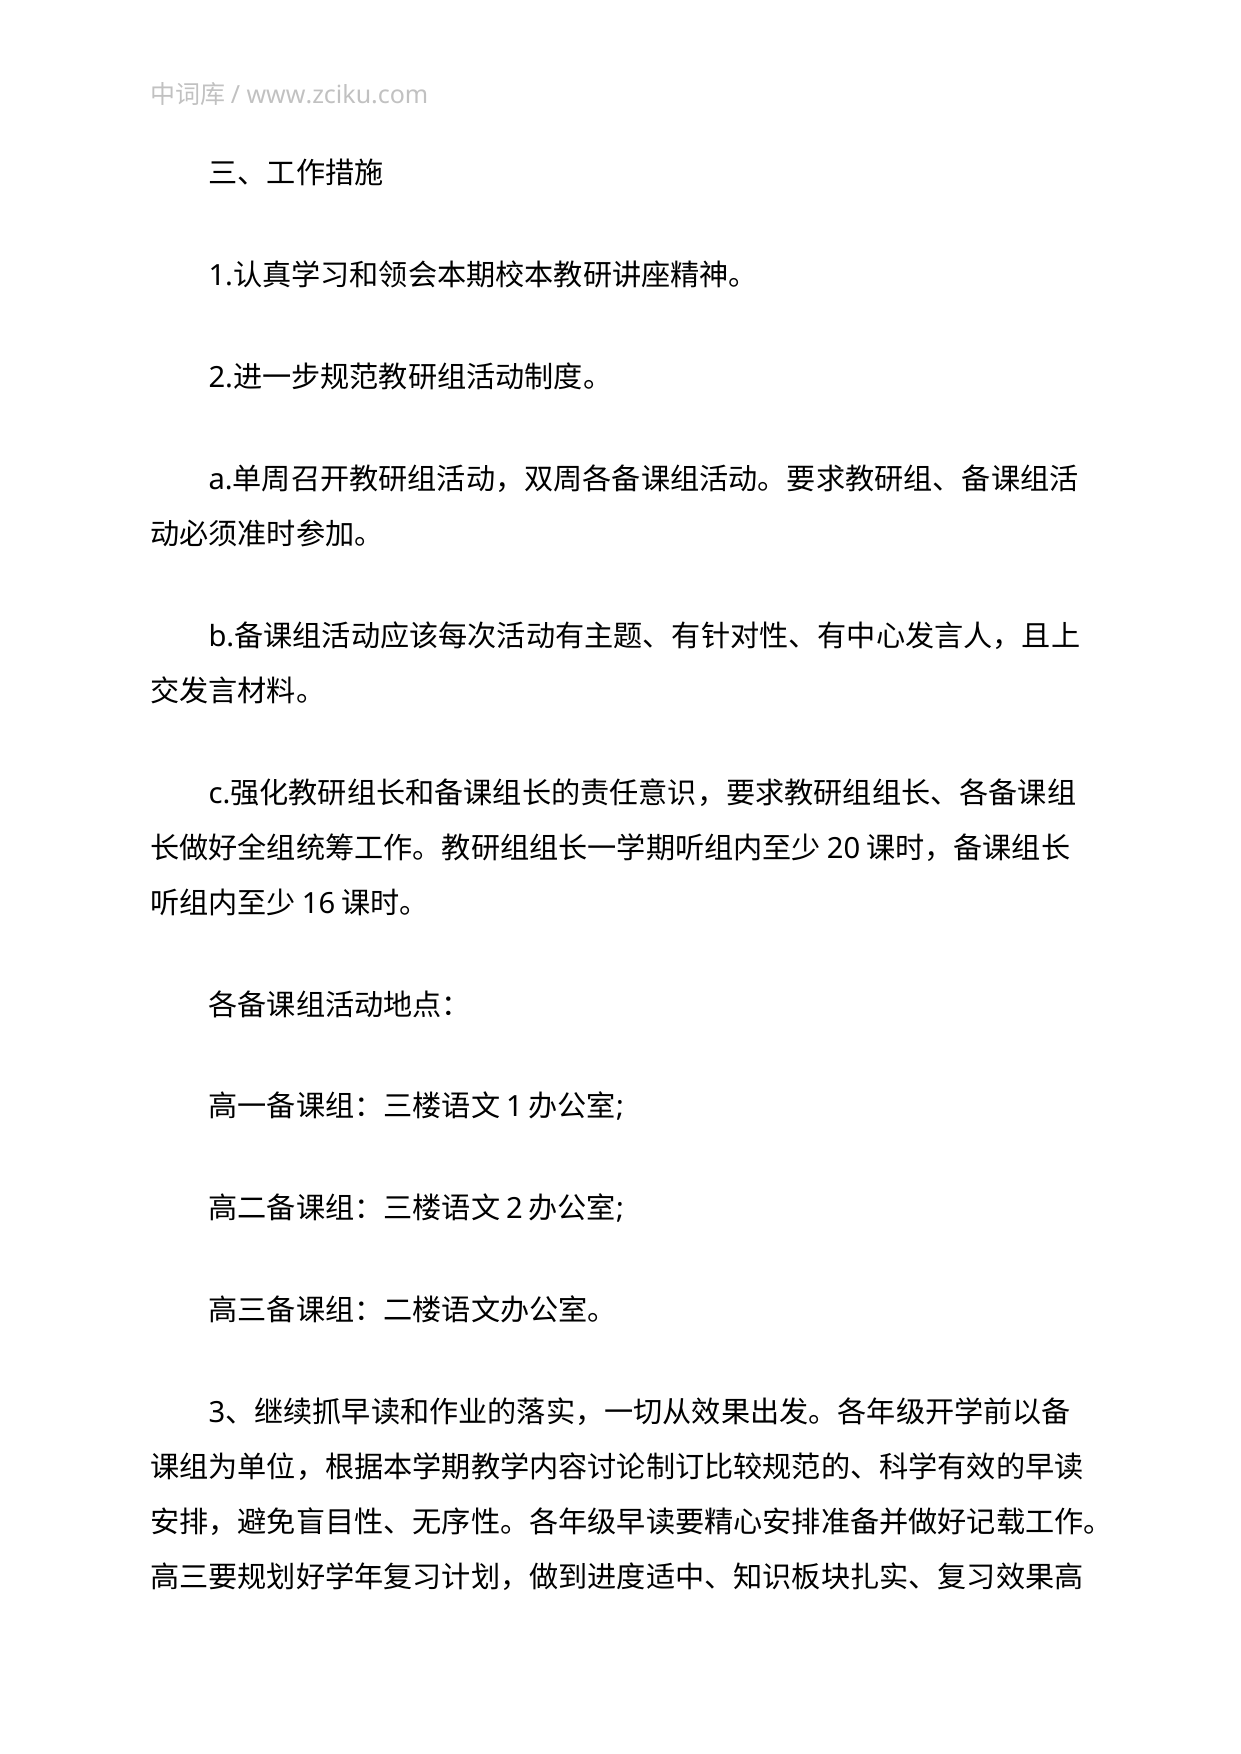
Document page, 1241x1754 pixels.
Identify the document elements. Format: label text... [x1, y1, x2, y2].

text c.强化教研组长和备课组长的责任意识，要求教研组组长、各备课组长做好全组统筹工作。教研组组长一学期听组内至少20课时，备课组长听组内至少16课时。 [150, 769, 1090, 922]
text 2.进一步规范教研组活动制度。 [150, 354, 1090, 396]
text a.单周召开教研组活动，双周各备课组活动。要求教研组、备课组活动必须准时参加。 [150, 456, 1090, 553]
text 高一备课组：三楼语文1办公室; [150, 1083, 1090, 1125]
text 高二备课组：三楼语文2办公室; [150, 1185, 1090, 1227]
text 三、工作措施 [150, 150, 1090, 192]
text b.备课组活动应该每次活动有主题、有针对性、有中心发言人，且上交发言材料。 [150, 612, 1090, 710]
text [150, 1389, 1090, 1596]
text 各备课组活动地点： [150, 981, 1090, 1023]
text 1.认真学习和领会本期校本教研讲座精神。 [150, 252, 1090, 294]
text 高三备课组：二楼语文办公室。 [150, 1287, 1090, 1329]
